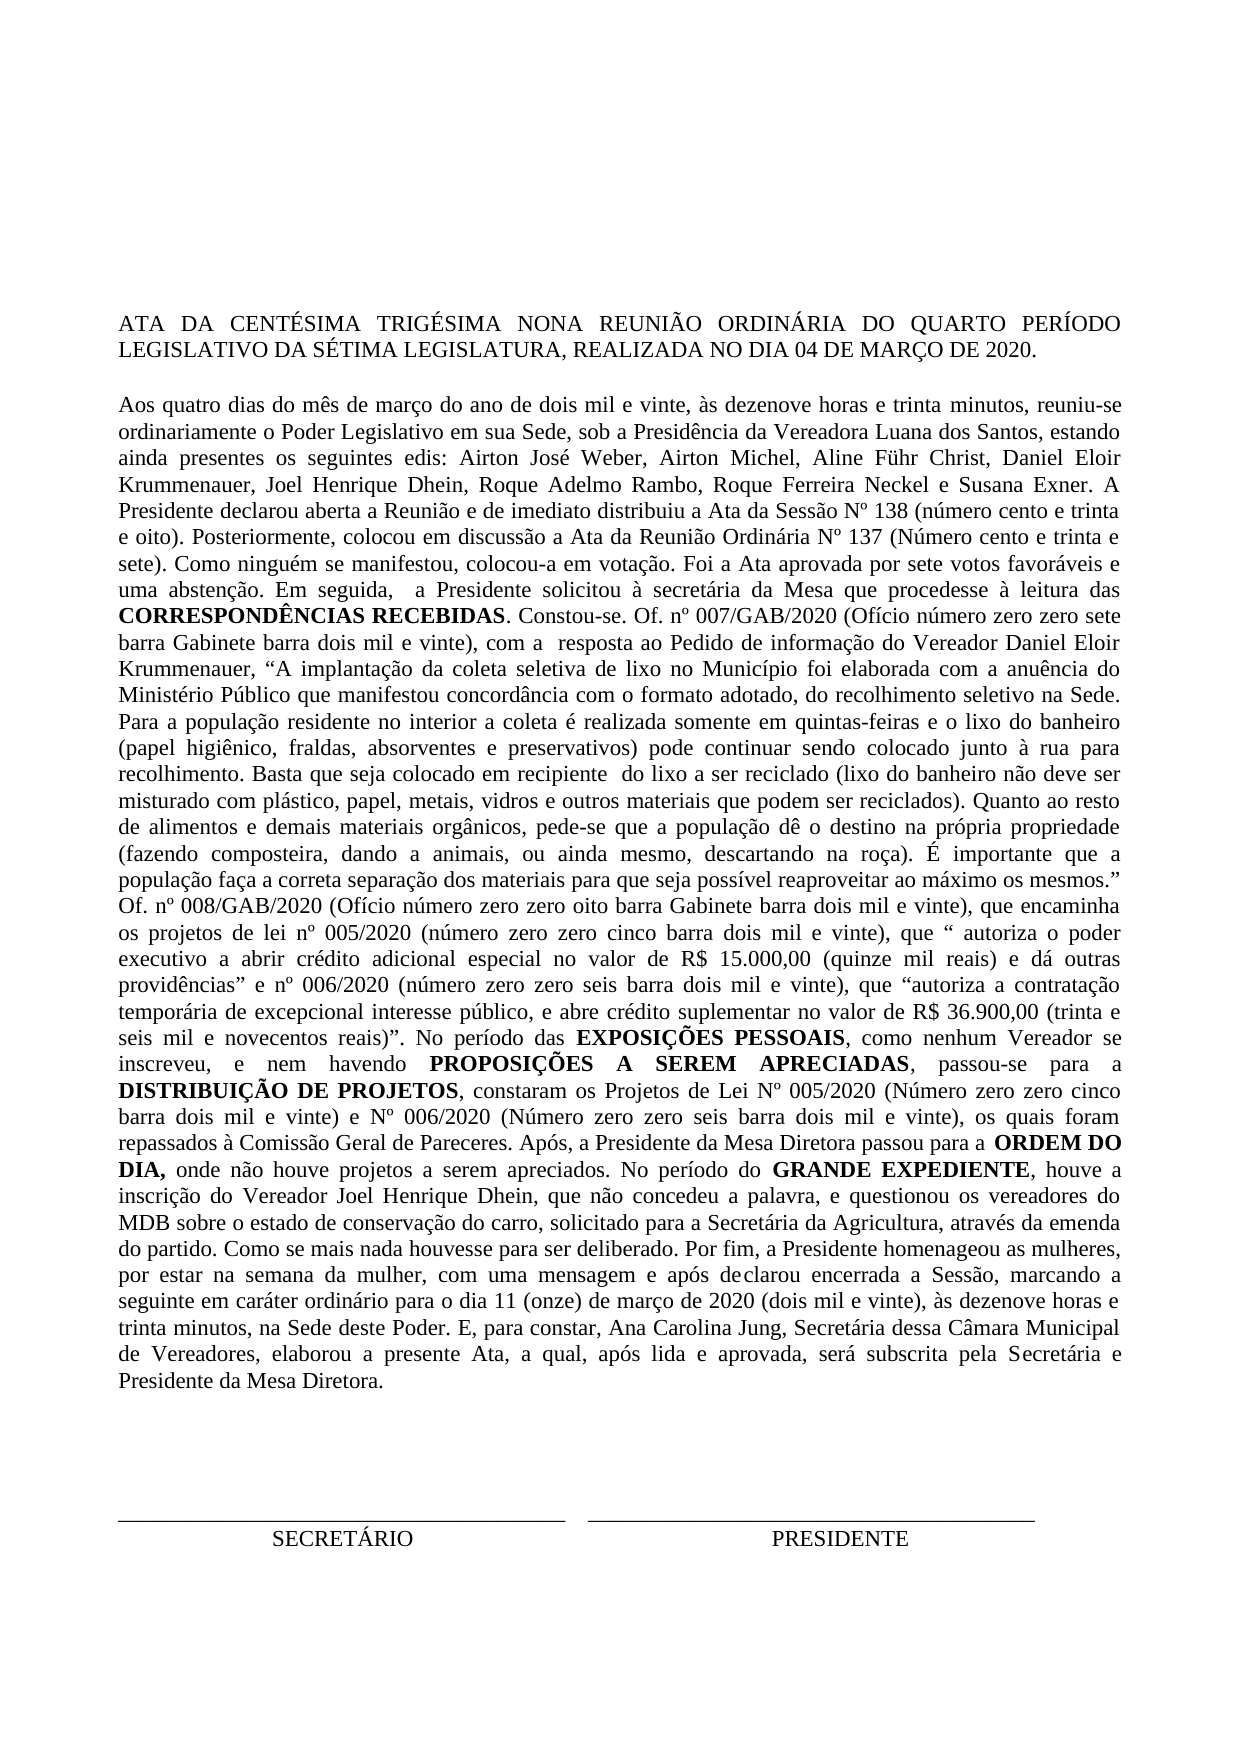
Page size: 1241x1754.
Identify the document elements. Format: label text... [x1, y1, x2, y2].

text SECRETÁRIO PRESIDENTE [118, 1525, 1122, 1551]
text ATA DA CENTÉSIMA TRIGÉSIMA NONA REUNIÃO ORDINÁRIA DO QUARTO PERÍODO LEGISLATIVO DA SÉTIMA LEGISLATURA, REALIZADA NO DIA 04 DE MARÇO DE 2020. [118, 310, 1122, 363]
text _______________________________________ _______________________________________ [118, 1498, 1122, 1525]
text Aos quatro dias do mês de março do ano de dois mil e vinte, às dezenove horas e trinta minutos, reuniu-se ordinariamente o Poder Legislativo em sua Sede, sob a Presidência da Vereadora Luana dos Santos, estando ainda presentes os seguintes edis: Airton José Weber, Airton Michel, Aline Führ Christ, Daniel Eloir Krummenauer, Joel Henrique Dhein, Roque Adelmo Rambo, Roque Ferreira Neckel e Susana Exner. A Presidente declarou aberta a Reunião e de imediato distribuiu a Ata da Sessão Nº 138 (número cento e trinta e oito). Posteriormente, colocou em discussão a Ata da Reunião Ordinária Nº 137 (Número cento e trinta e sete). Como ninguém se manifestou, colocou-a em votação. Foi a Ata aprovada por sete votos favoráveis e uma abstenção. Em seguida, a Presidente solicitou à secretária da Mesa que procedesse à leitura das CORRESPONDÊNCIAS RECEBIDAS. Constou-se. Of. nº 007/GAB/2020 (Ofício número zero zero sete barra Gabinete barra dois mil e vinte), com a resposta ao Pedido de informação do Vereador Daniel Eloir Krummenauer, “A implantação da coleta seletiva de lixo no Município foi elaborada com a anuência do Ministério Público que manifestou concordância com o formato adotado, do recolhimento seletivo na Sede. Para a população residente no interior a coleta é realizada somente em quintas-feiras e o lixo do banheiro (papel higiênico, fraldas, absorventes e preservativos) pode continuar sendo colocado junto à rua para recolhimento. Basta que seja colocado em recipiente do lixo a ser reciclado (lixo do banheiro não deve ser misturado com plástico, papel, metais, vidros e outros materiais que podem ser reciclados). Quanto ao resto de alimentos e demais materiais orgânicos, pede-se que a população dê o destino na própria propriedade (fazendo composteira, dando a animais, ou ainda mesmo, descartando na roça). É importante que a população faça a correta separação dos materiais para que seja possível reaproveitar ao máximo os mesmos.” Of. nº 008/GAB/2020 (Ofício número zero zero oito barra Gabinete barra dois mil e vinte), que encaminha os projetos de lei nº 005/2020 (número zero zero cinco barra dois mil e vinte), que “ autoriza o poder executivo a abrir crédito adicional especial no valor de R$ 15.000,00 (quinze mil reais) e dá outras providências” e nº 006/2020 (número zero zero seis barra dois mil e vinte), que “autoriza a contratação temporária de excepcional interesse público, e abre crédito suplementar no valor de R$ 36.900,00 (trinta e seis mil e novecentos reais)”. No período das EXPOSIÇÕES PESSOAIS, como nenhum Vereador se inscreveu, e nem havendo PROPOSIÇÕES A SEREM APRECIADAS, passou-se para a DISTRIBUIÇÃO DE PROJETOS, constaram os Projetos de Lei Nº 005/2020 (Número zero zero cinco barra dois mil e vinte) e Nº 006/2020 (Número zero zero seis barra dois mil e vinte), os quais foram repassados à Comissão Geral de Pareceres. Após, a Presidente da Mesa Diretora passou para a ORDEM DO DIA, onde não houve projetos a serem apreciados. No período do GRANDE EXPEDIENTE, houve a inscrição do Vereador Joel Henrique Dhein, que não concedeu a palavra, e questionou os vereadores do MDB sobre o estado de conservação do carro, solicitado para a Secretária da Agricultura, através da emenda do partido. Como se mais nada houvesse para ser deliberado. Por fim, a Presidente homenageou as mulheres, por estar na semana da mulher, com uma mensagem e após declarou encerrada a Sessão, marcando a seguinte em caráter ordinário para o dia 11 (onze) de março de 2020 (dois mil e vinte), às dezenove horas e trinta minutos, na Sede deste Poder. E, para constar, Ana Carolina Jung, Secretária dessa Câmara Municipal de Vereadores, elaborou a presente Ata, a qual, após lida e aprovada, será subscrita pela Secretária e Presidente da Mesa Diretora. [118, 392, 1122, 1393]
